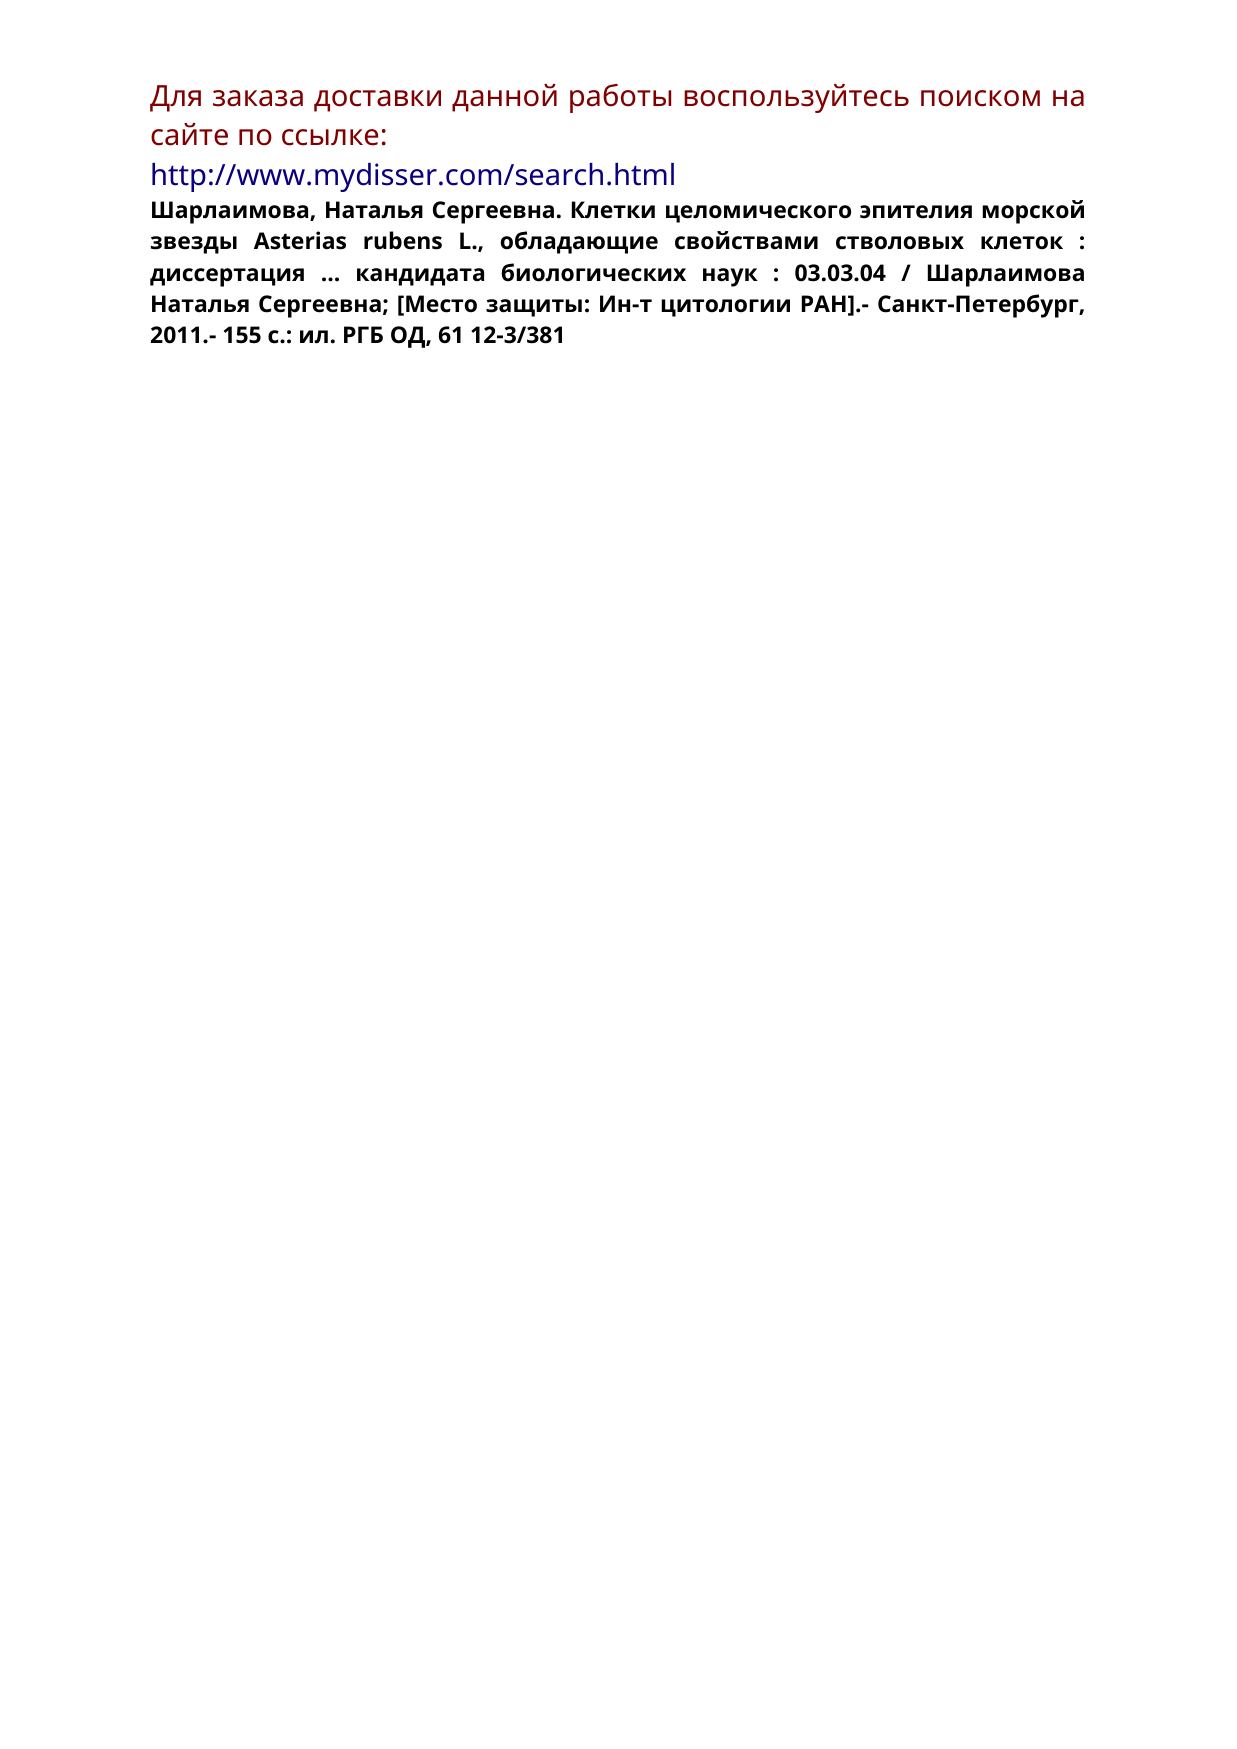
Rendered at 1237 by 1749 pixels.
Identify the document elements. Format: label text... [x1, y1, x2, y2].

text Шарлаимова, Наталья Сергеевна. Клетки целомического эпителия морской звезды Asterias rubens L., обладающие свойствами стволовых клеток : диссертация ... кандидата биологических наук : 03.03.04 / Шарлаимова Наталья Сергеевна; [Место защиты: Ин-т цитологии РАН].- Санкт-Петербург, 2011.- 155 с.: ил. РГБ ОД, 61 12-3/381 [150, 194, 1086, 350]
